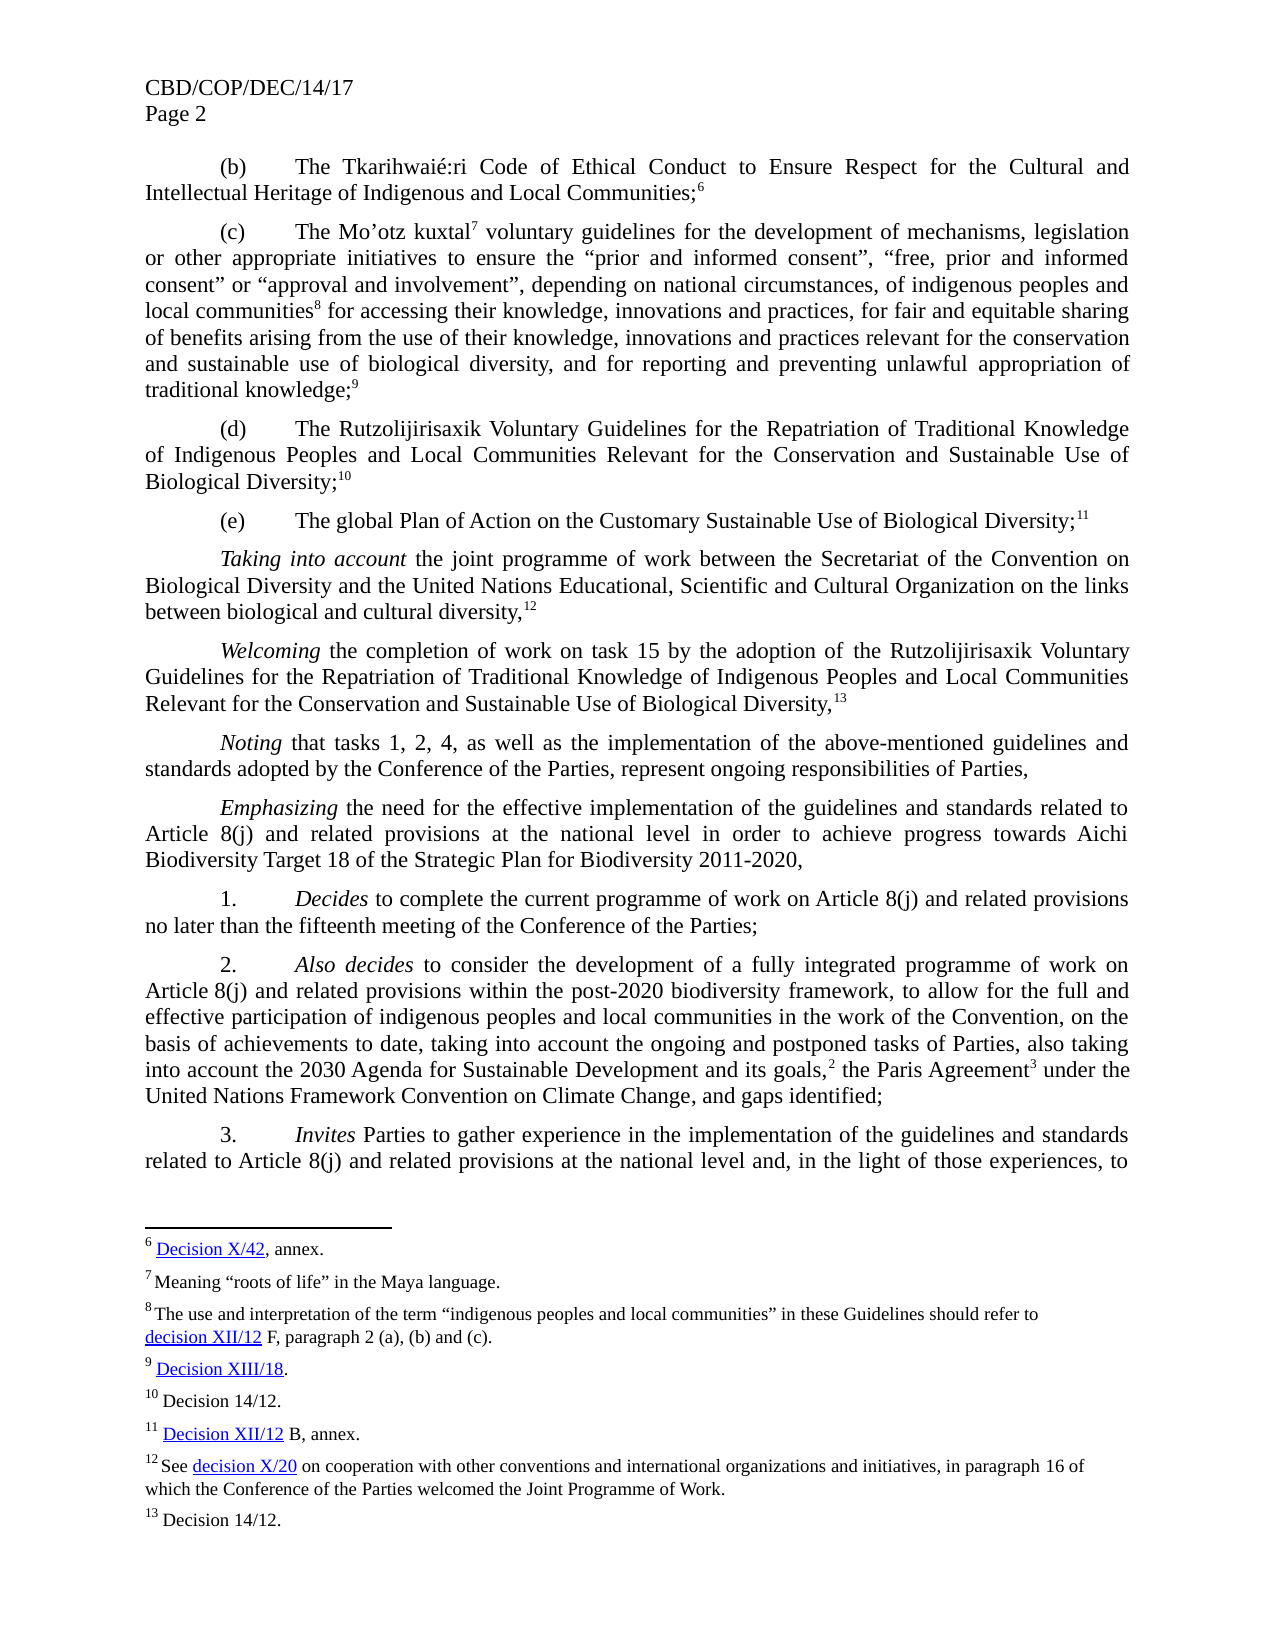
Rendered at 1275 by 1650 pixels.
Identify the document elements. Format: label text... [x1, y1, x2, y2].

text Welcoming the completion of work on task 15 by the adoption of the Rutzolijirisaxik Voluntary Guidelines for the Repatriation of Traditional Knowledge of Indigenous Peoples and Local Communities Relevant for the Conservation and Sustainable Use of Biological Diversity, [145, 637, 1130, 716]
text (d) The Rutzolijirisaxik Voluntary Guidelines for the Repatriation of Traditional Knowledge of Indigenous Peoples and Local Communities Relevant for the Conservation and Sustainable Use of Biological Diversity; [145, 415, 1130, 494]
text (e) The global Plan of Action on the Customary Sustainable Use of Biological Diversity; [145, 507, 1130, 533]
text (c) The Mo’otz kuxtal voluntary guidelines for the development of mechanisms, legislation or other appropriate initiatives to ensure the “prior and informed consent”, “free, prior and informed consent” or “approval and involvement”, depending on national circumstances, of indigenous peoples and local communities for accessing their knowledge, innovations and practices, for fair and equitable sharing of benefits arising from the use of their knowledge, innovations and practices relevant for the conservation and sustainable use of biological diversity, and for reporting and preventing unlawful appropriation of traditional knowledge; [145, 218, 1130, 403]
text Taking into account the joint programme of work between the Secretariat of the Convention on Biological Diversity and the United Nations Educational, Scientific and Cultural Organization on the links between biological and cultural diversity, [145, 546, 1130, 624]
text Noting that tasks 1, 2, 4, as well as the implementation of the above-mentioned guidelines and standards adopted by the Conference of the Parties, represent ongoing responsibilities of Parties, [145, 729, 1130, 781]
text 2. Also decides to consider the development of a fully integrated programme of work on Article 8(j) and related provisions within the post-2020 biodiversity framework, to allow for the full and effective participation of indigenous peoples and local communities in the work of the Convention, on the basis of achievements to date, taking into account the ongoing and postponed tasks of Parties, also taking into account the 2030 Agenda for Sustainable Development and its goals,2 the Paris Agreement3 under the United Nations Framework Convention on Climate Change, and gaps identified; [145, 951, 1130, 1109]
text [145, 1121, 1130, 1174]
text 1. Decides to complete the current programme of work on Article 8(j) and related provisions no later than the fifteenth meeting of the Conference of the Parties; [145, 885, 1130, 938]
text (b) The Tkarihwaié:ri Code of Ethical Conduct to Ensure Respect for the Cultural and Intellectual Heritage of Indigenous and Local Communities; [145, 153, 1130, 206]
text Emphasizing the need for the effective implementation of the guidelines and standards related to Article 8(j) and related provisions at the national level in order to achieve progress towards Aichi Biodiversity Target 18 of the Strategic Plan for Biodiversity 2011-2020, [145, 794, 1130, 873]
